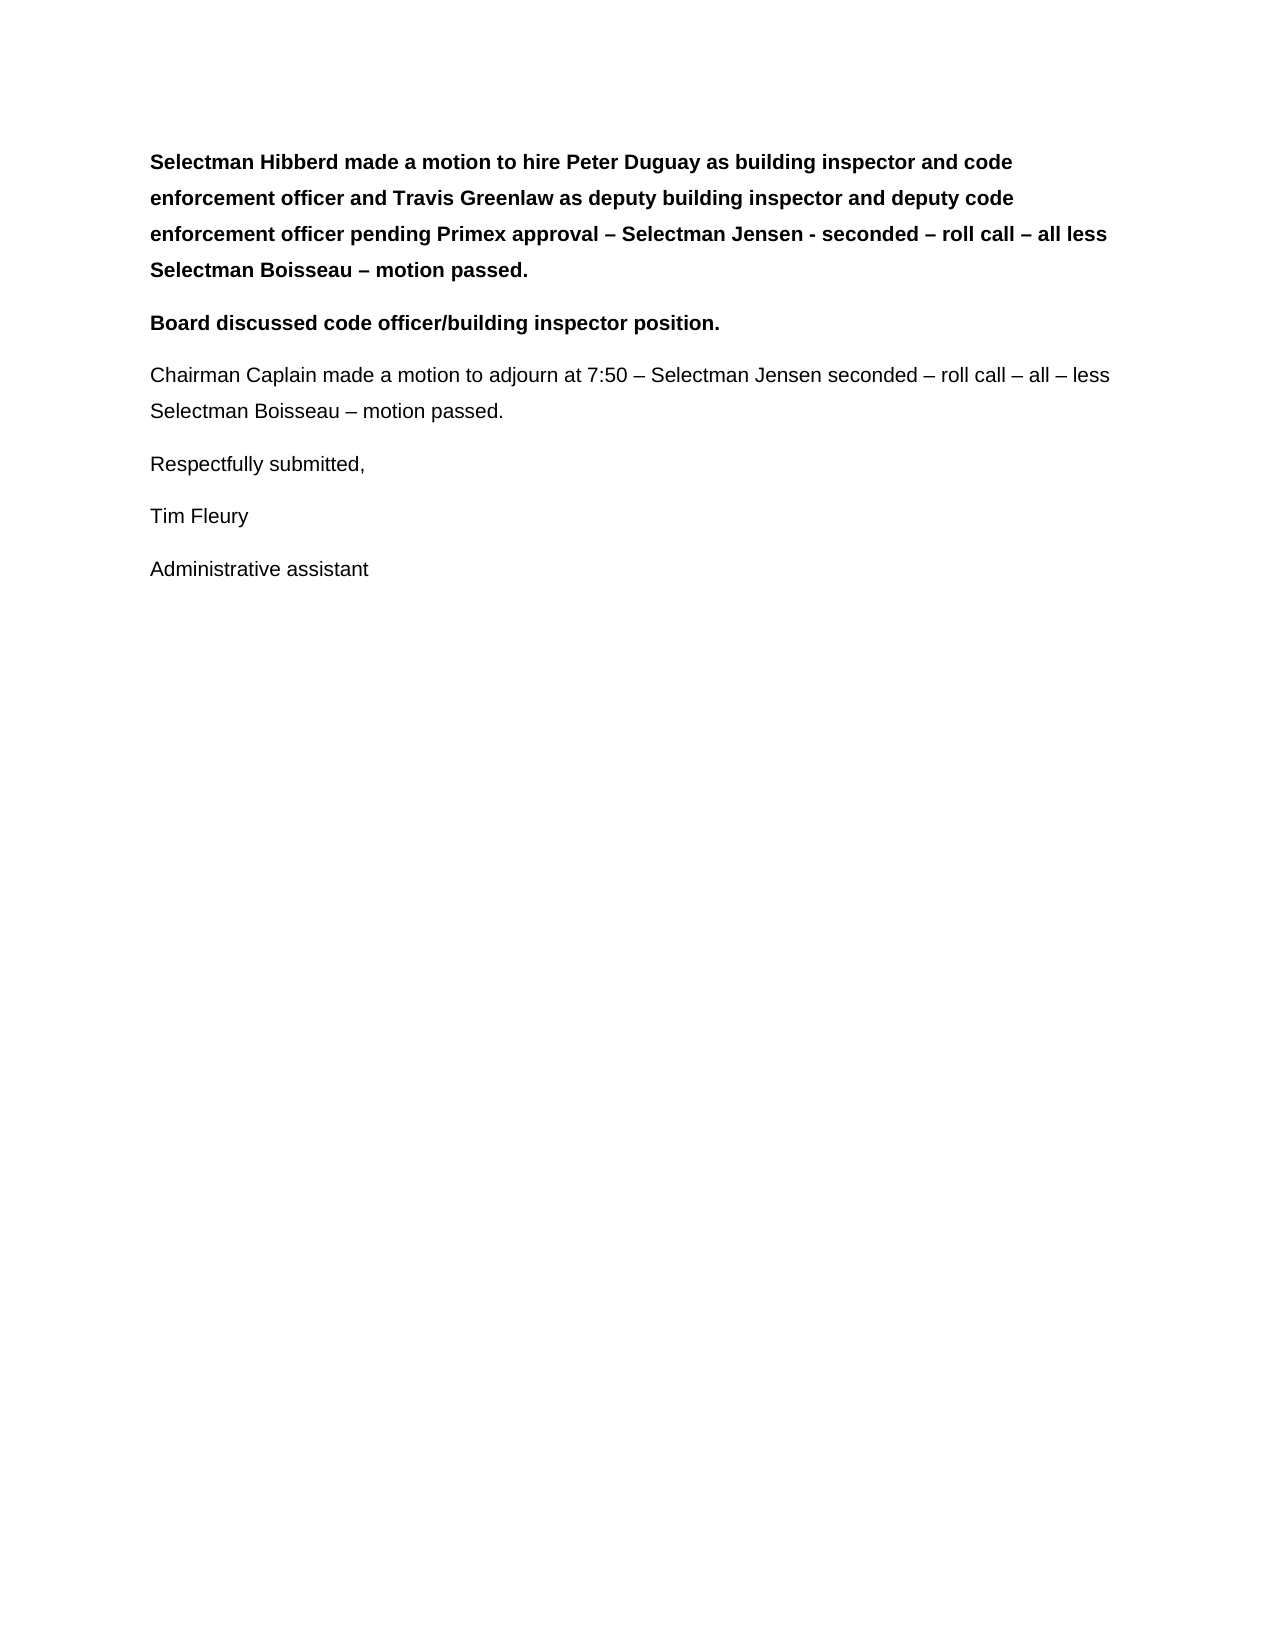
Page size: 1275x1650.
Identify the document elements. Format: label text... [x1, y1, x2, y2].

text Board discussed code officer/building inspector position. [150, 310, 1125, 334]
text Tim Fleury [150, 504, 1125, 528]
text Administrative assistant [150, 557, 1125, 581]
text Respectfully submitted, [150, 452, 1125, 476]
text Chairman Caplain made a motion to adjourn at 7:50 – Selectman Jensen seconded – roll call – all – less Selectman Boisseau – motion passed. [150, 363, 1125, 423]
text Selectman Hibberd made a motion to hire Peter Duguay as building inspector and code enforcement officer and Travis Greenlaw as deputy building inspector and deputy code enforcement officer pending Primex approval – Selectman Jensen - seconded – roll call – all less Selectman Boisseau – motion passed. [150, 150, 1125, 282]
